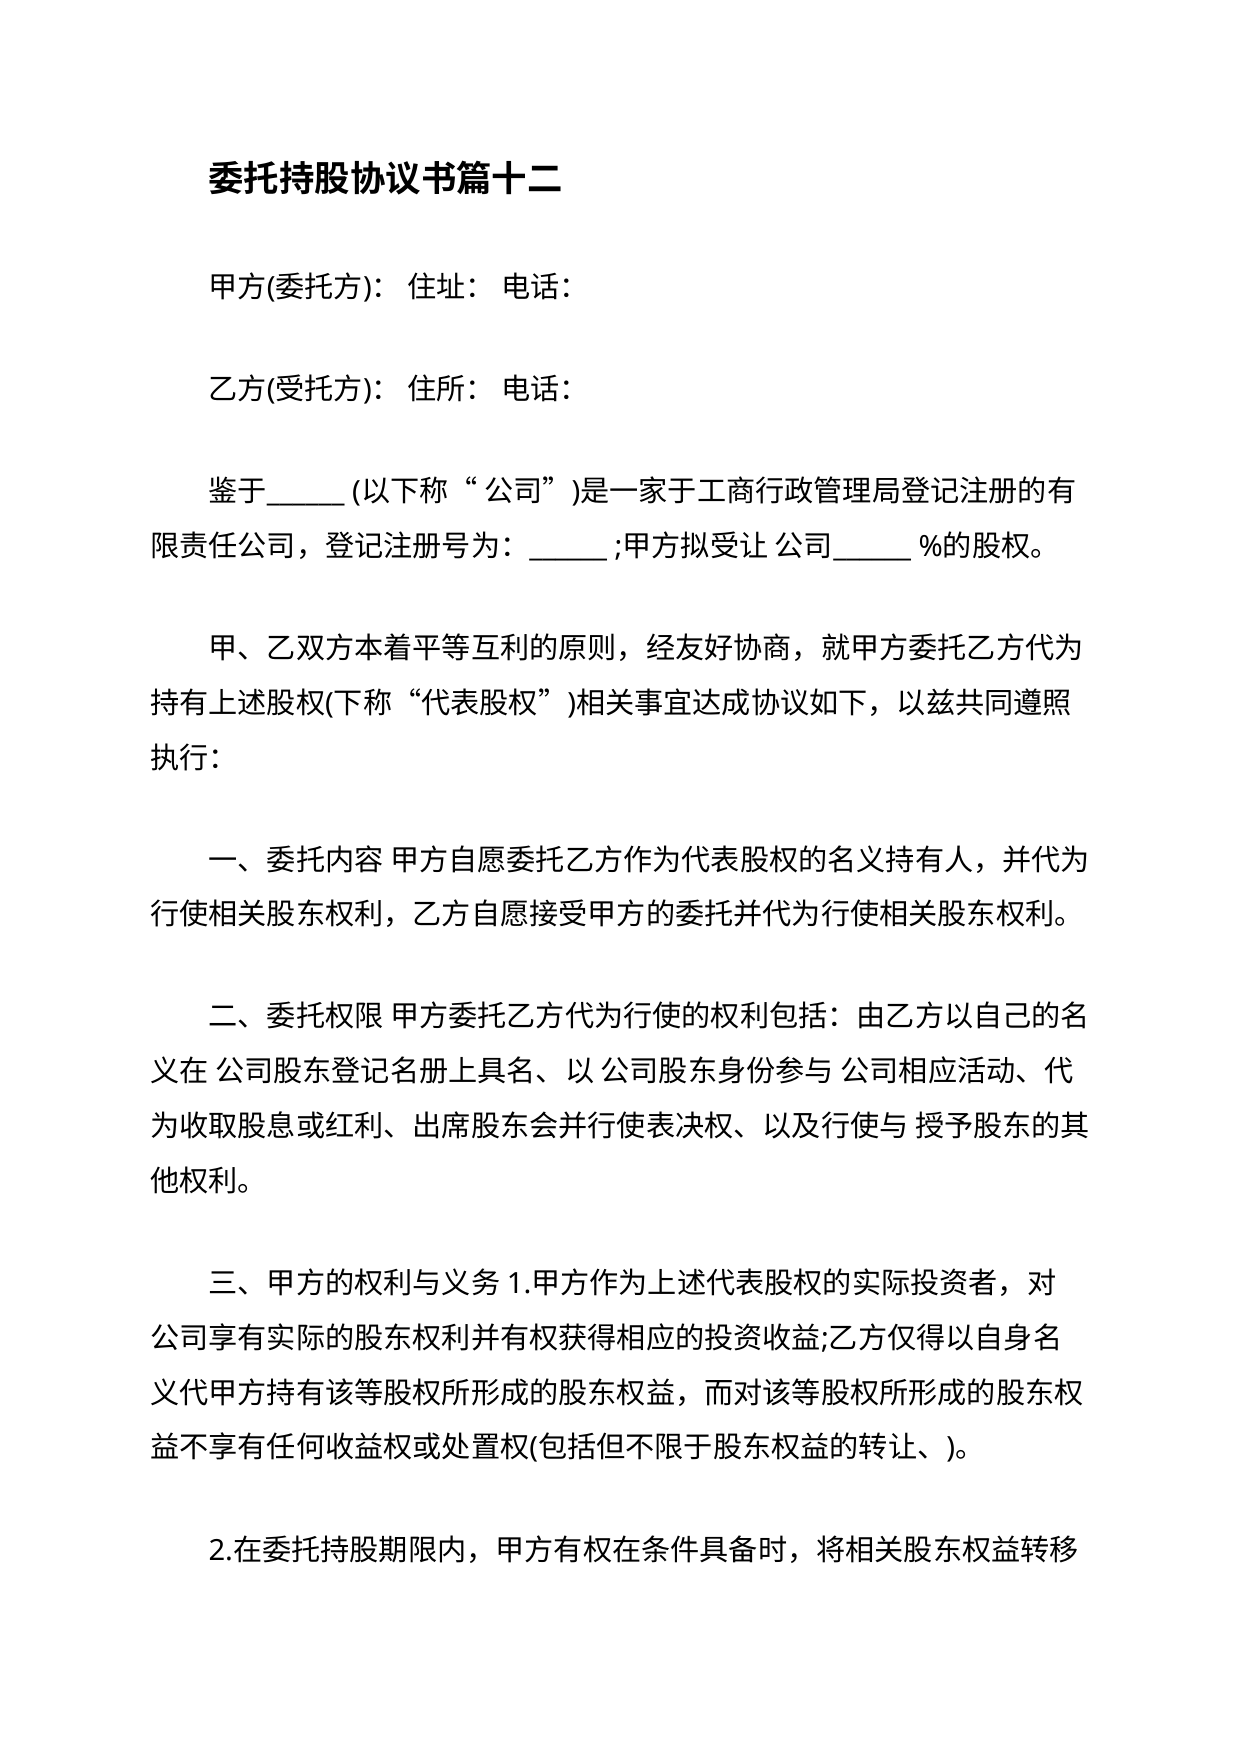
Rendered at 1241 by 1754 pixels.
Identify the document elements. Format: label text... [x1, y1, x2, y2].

text 一、委托内容 甲方自愿委托乙方作为代表股权的名义持有人，并代为行使相关股东权利，乙方自愿接受甲方的委托并代为行使相关股东权利。 [150, 836, 1090, 933]
text 甲、乙双方本着平等互利的原则，经友好协商，就甲方委托乙方代为持有上述股权(下称“代表股权”)相关事宜达成协议如下，以兹共同遵照执行： [150, 624, 1090, 777]
text 乙方(受托方)： 住所： 电话： [150, 365, 1090, 408]
text 鉴于______ (以下称“ 公司”)是一家于工商行政管理局登记注册的有限责任公司，登记注册号为：______ ;甲方拟受让 公司______ %的股权。 [150, 467, 1090, 565]
text 委托持股协议书篇十二 [150, 150, 1090, 201]
text 甲方(委托方)： 住址： 电话： [150, 263, 1090, 306]
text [150, 1526, 1090, 1568]
text 三、甲方的权利与义务 1.甲方作为上述代表股权的实际投资者，对 公司享有实际的股东权利并有权获得相应的投资收益;乙方仅得以自身名义代甲方持有该等股权所形成的股东权益，而对该等股权所形成的股东权益不享有任何收益权或处置权(包括但不限于股东权益的转让、)。 [150, 1259, 1090, 1466]
text 二、委托权限 甲方委托乙方代为行使的权利包括：由乙方以自己的名义在 公司股东登记名册上具名、以 公司股东身份参与 公司相应活动、代为收取股息或红利、出席股东会并行使表决权、以及行使与 授予股东的其他权利。 [150, 993, 1090, 1200]
